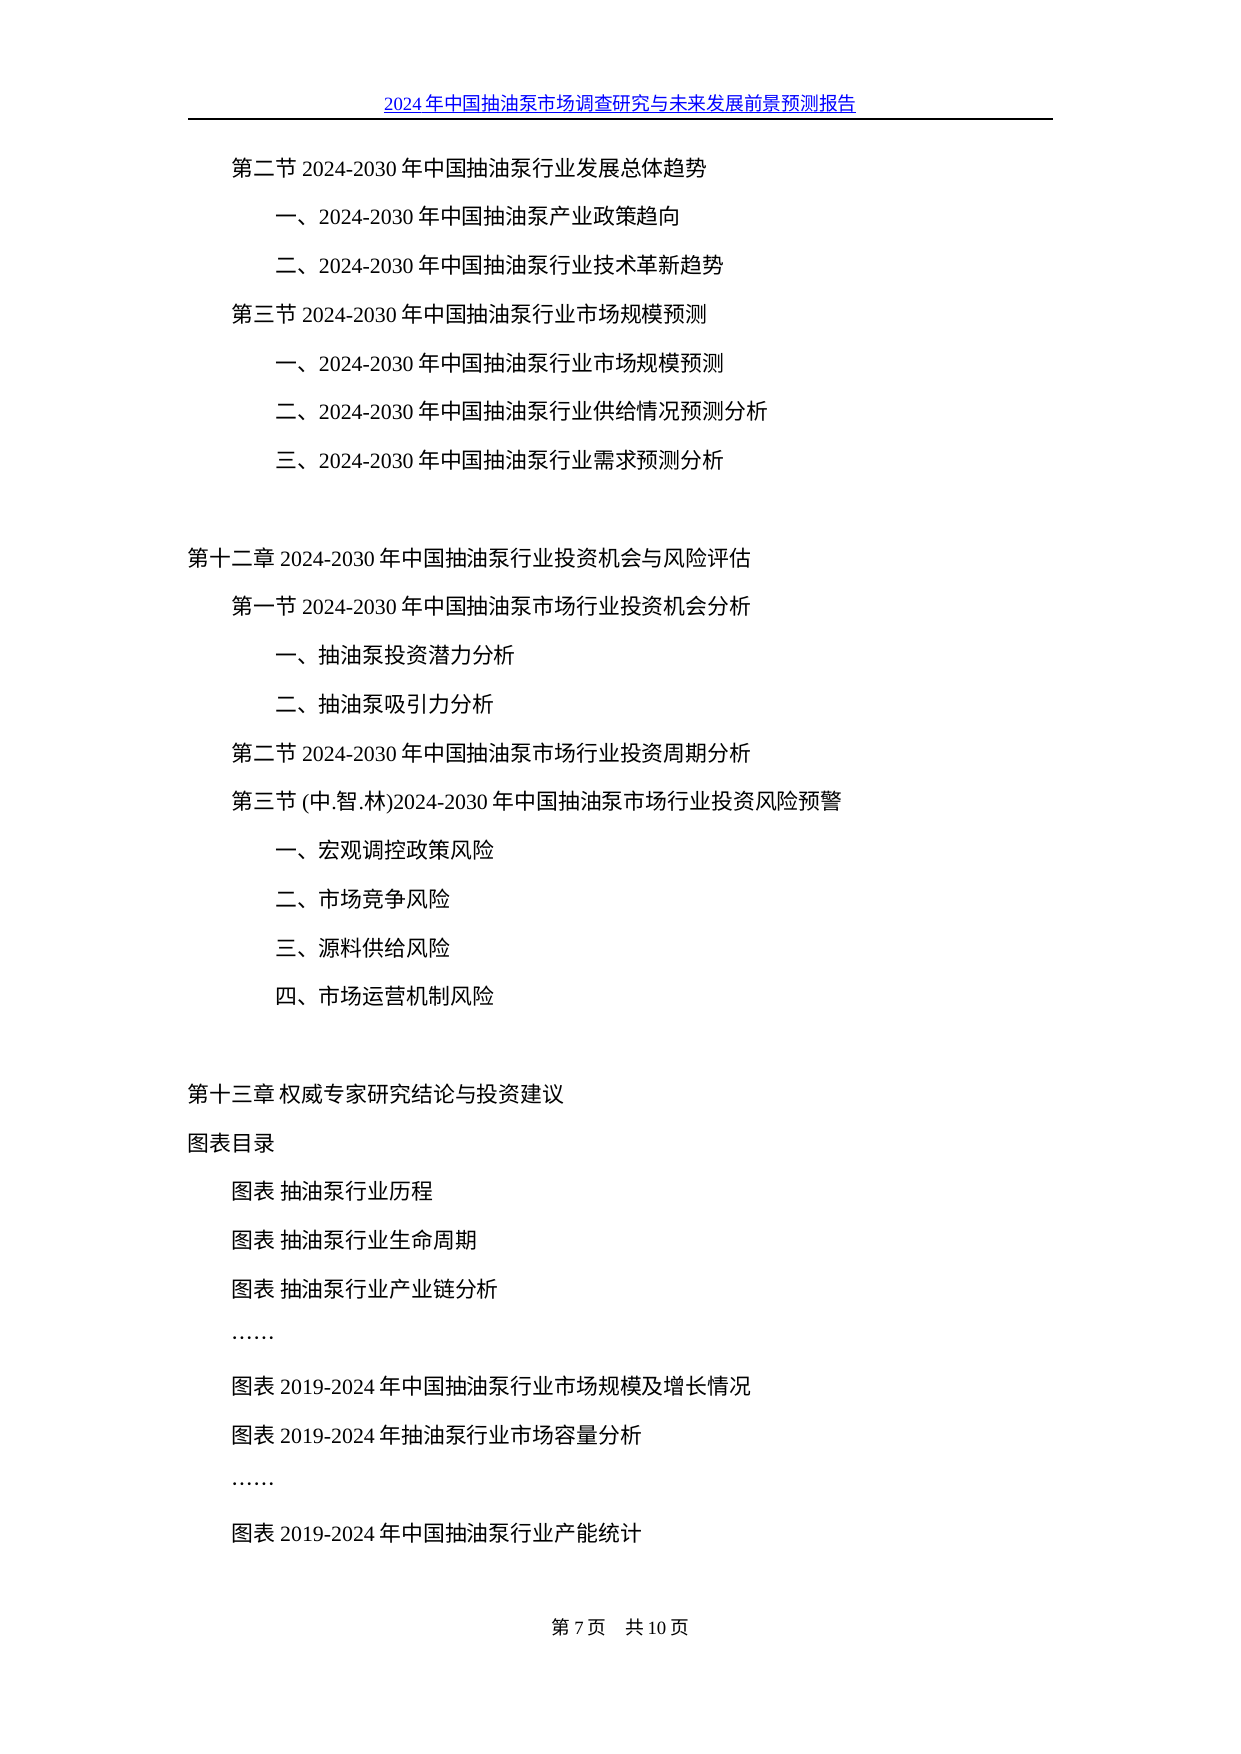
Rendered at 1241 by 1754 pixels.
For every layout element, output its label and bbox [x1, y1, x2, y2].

text [187, 150, 1053, 1548]
